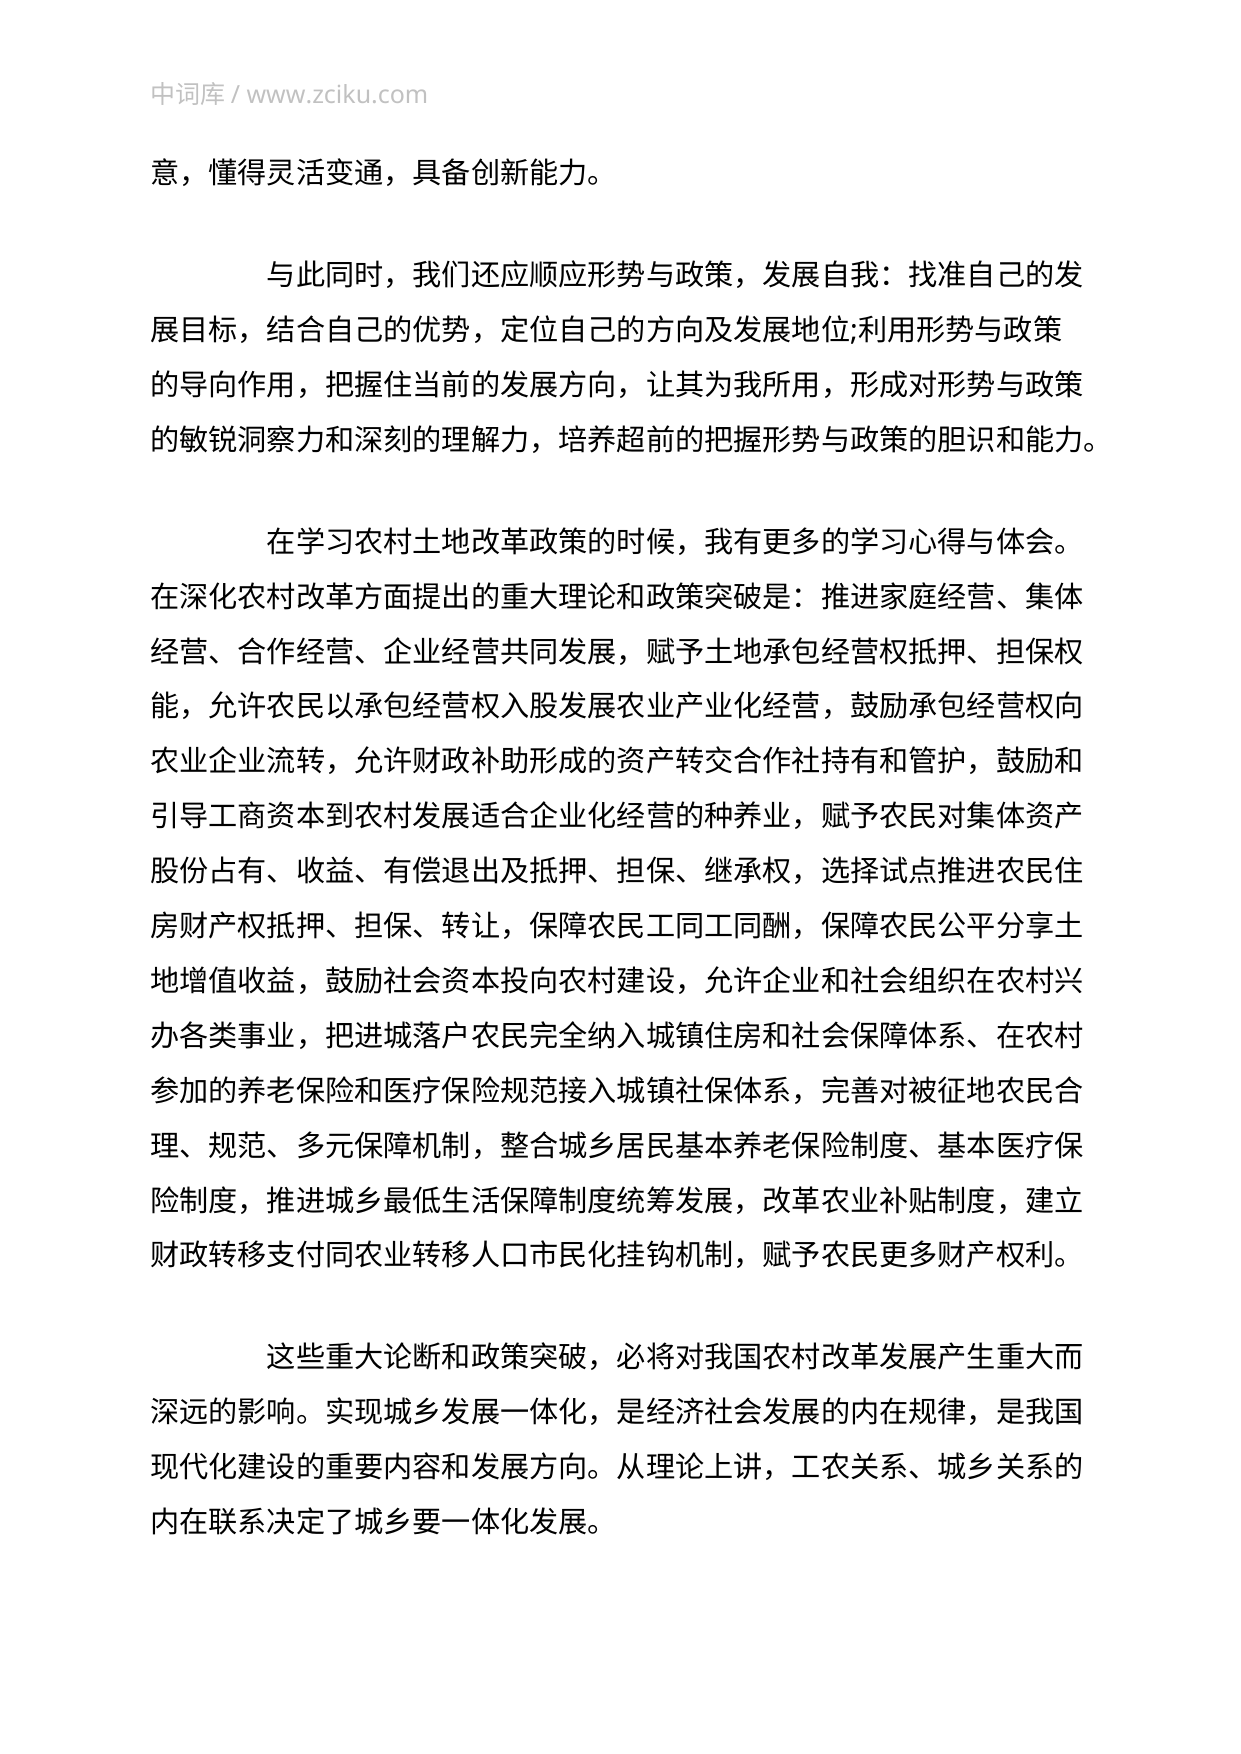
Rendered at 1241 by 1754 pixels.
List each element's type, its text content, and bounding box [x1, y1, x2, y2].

text 在学习农村土地改革政策的时候，我有更多的学习心得与体会。在深化农村改革方面提出的重大理论和政策突破是：推进家庭经营、集体经营、合作经营、企业经营共同发展，赋予土地承包经营权抵押、担保权能，允许农民以承包经营权入股发展农业产业化经营，鼓励承包经营权向农业企业流转，允许财政补助形成的资产转交合作社持有和管护，鼓励和引导工商资本到农村发展适合企业化经营的种养业，赋予农民对集体资产股份占有、收益、有偿退出及抵押、担保、继承权，选择试点推进农民住房财产权抵押、担保、转让，保障农民工同工同酬，保障农民公平分享土地增值收益，鼓励社会资本投向农村建设，允许企业和社会组织在农村兴办各类事业，把进城落户农民完全纳入城镇住房和社会保障体系、在农村参加的养老保险和医疗保险规范接入城镇社保体系，完善对被征地农民合理、规范、多元保障机制，整合城乡居民基本养老保险制度、基本医疗保险制度，推进城乡最低生活保障制度统筹发展，改革农业补贴制度，建立财政转移支付同农业转移人口市民化挂钩机制，赋予农民更多财产权利。 [150, 518, 1090, 1274]
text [150, 150, 1090, 192]
text 与此同时，我们还应顺应形势与政策，发展自我：找准自己的发展目标，结合自己的优势，定位自己的方向及发展地位;利用形势与政策的导向作用，把握住当前的发展方向，让其为我所用，形成对形势与政策的敏锐洞察力和深刻的理解力，培养超前的把握形势与政策的胆识和能力。 [150, 252, 1090, 459]
text 这些重大论断和政策突破，必将对我国农村改革发展产生重大而深远的影响。实现城乡发展一体化，是经济社会发展的内在规律，是我国现代化建设的重要内容和发展方向。从理论上讲，工农关系、城乡关系的内在联系决定了城乡要一体化发展。 [150, 1334, 1090, 1541]
